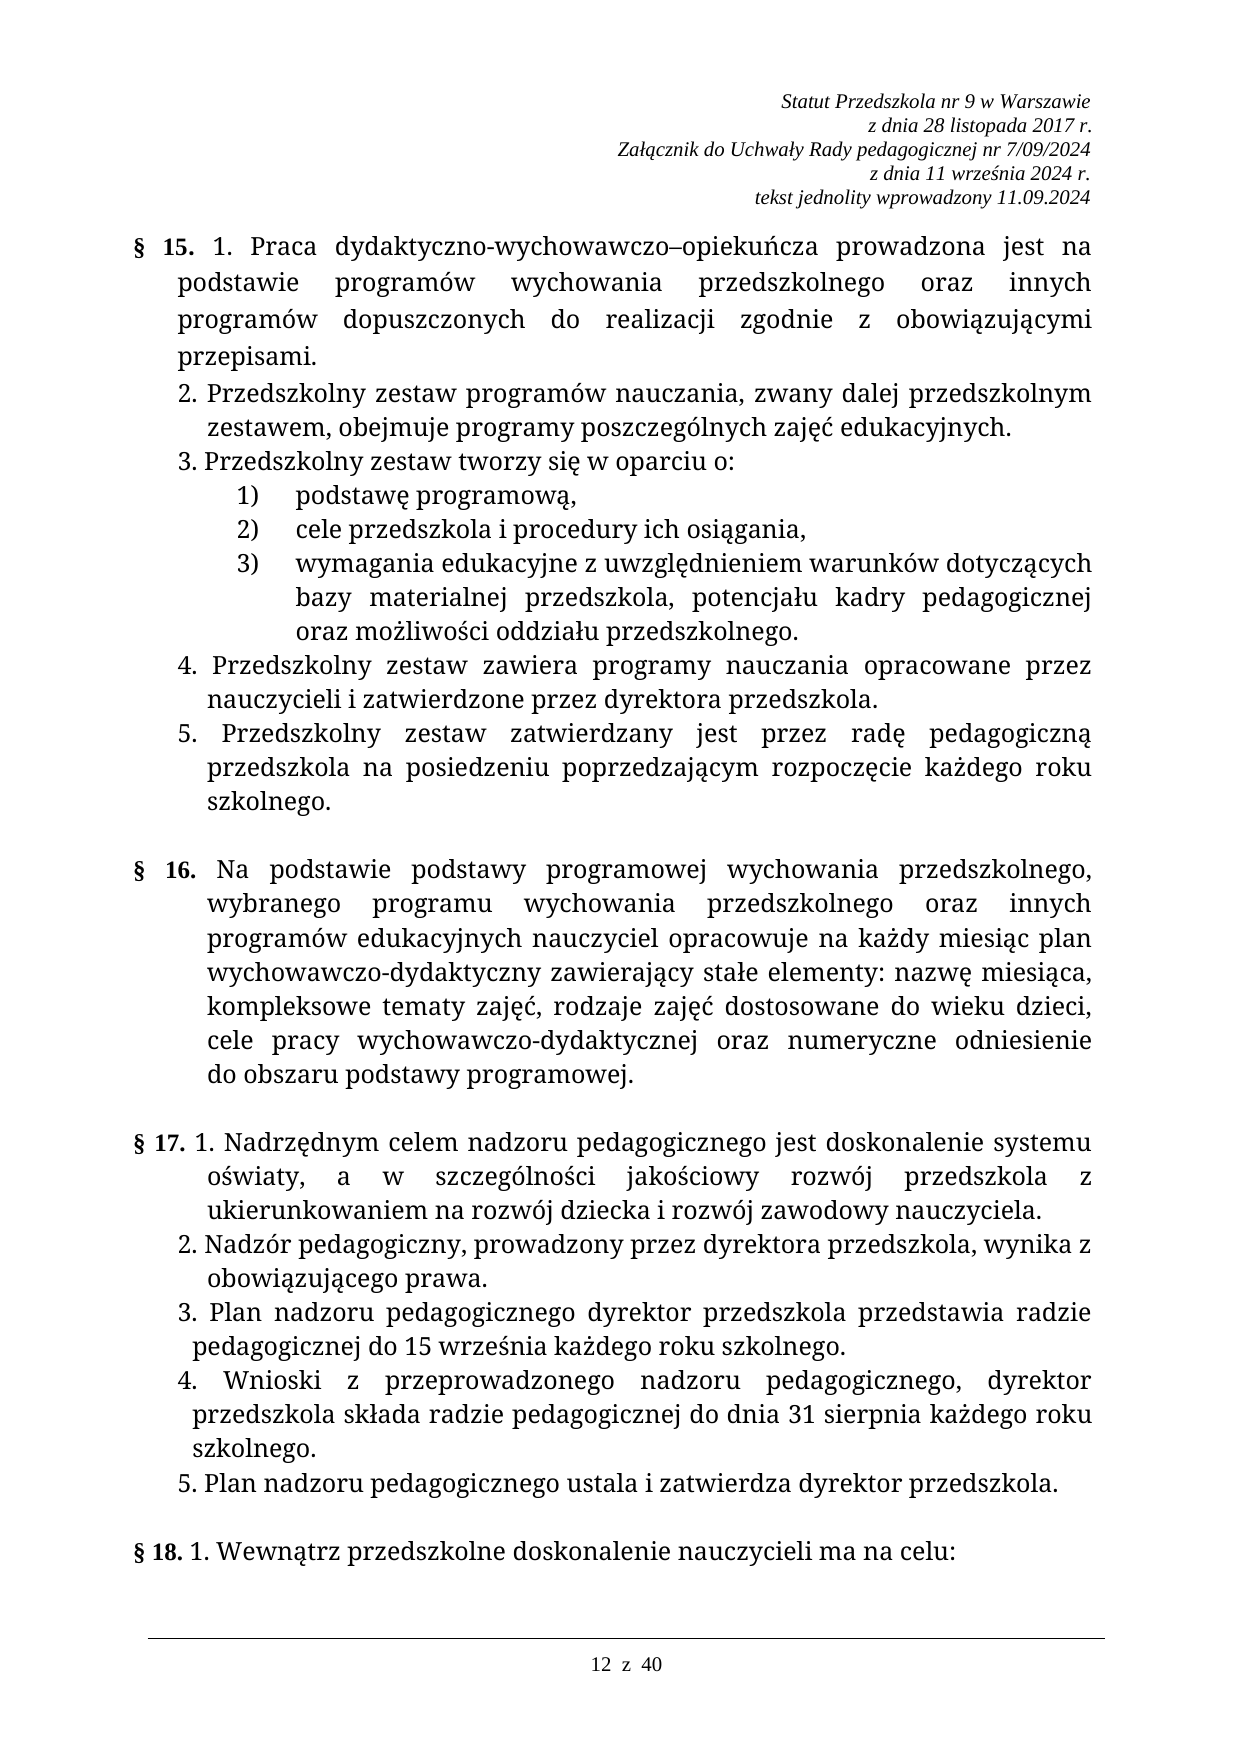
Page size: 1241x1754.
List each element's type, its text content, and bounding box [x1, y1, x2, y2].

list 2. Przedszkolny zestaw programów nauczania, zwany dalej przedszkolnym zestawem, obejmuje programy poszczególnych zajęć edukacyjnych. [177, 375, 1093, 443]
list § 17. 1. Nadrzędnym celem nadzoru pedagogicznego jest doskonalenie systemu oświaty, a w szczególności jakościowy rozwój przedszkola z ukierunkowaniem na rozwój dziecka i rozwój zawodowy nauczyciela. [133, 1124, 1093, 1227]
list 4. Wnioski z przeprowadzonego nadzoru pedagogicznego, dyrektor przedszkola składa radzie pedagogicznej do dnia 31 sierpnia każdego roku szkolnego. [177, 1363, 1093, 1465]
list 5. Przedszkolny zestaw zatwierdzany jest przez radę pedagogiczną przedszkola na posiedzeniu poprzedzającym rozpoczęcie każdego roku szkolnego. [177, 716, 1093, 818]
text § 15. 1. Praca dydaktyczno-wychowawczo–opiekuńcza prowadzona jest na podstawie programów wychowania przedszkolnego oraz innych programów dopuszczonych do realizacji zgodnie z obowiązującymi przepisami. [133, 228, 1093, 372]
list 5. Plan nadzoru pedagogicznego ustala i zatwierdza dyrektor przedszkola. [177, 1465, 1093, 1499]
list 2. Nadzór pedagogiczny, prowadzony przez dyrektora przedszkola, wynika z obowiązującego prawa. [177, 1227, 1093, 1295]
list § 18. 1. Wewnątrz przedszkolne doskonalenie nauczycieli ma na celu: [133, 1533, 1093, 1567]
list 4. Przedszkolny zestaw zawiera programy nauczania opracowane przez nauczycieli i zatwierdzone przez dyrektora przedszkola. [177, 648, 1093, 716]
list 1) podstawę programową, [236, 477, 1093, 511]
text § 16. Na podstawie podstawy programowej wychowania przedszkolnego, wybranego programu wychowania przedszkolnego oraz innych programów edukacyjnych nauczyciel opracowuje na każdy miesiąc plan wychowawczo-dydaktyczny zawierający stałe elementy: nazwę miesiąca, kompleksowe tematy zajęć, rodzaje zajęć dostosowane do wieku dzieci, cele pracy wychowawczo-dydaktycznej oraz numeryczne odniesienie do obszaru podstawy programowej. [133, 852, 1093, 1091]
list 3. Przedszkolny zestaw tworzy się w oparciu o: [177, 443, 1093, 477]
list 3. Plan nadzoru pedagogicznego dyrektor przedszkola przedstawia radzie pedagogicznej do 15 września każdego roku szkolnego. [177, 1295, 1093, 1363]
list 3) wymagania edukacyjne z uwzględnieniem warunków dotyczących bazy materialnej przedszkola, potencjału kadry pedagogicznej oraz możliwości oddziału przedszkolnego. [236, 546, 1093, 648]
list 2) cele przedszkola i procedury ich osiągania, [236, 511, 1093, 546]
